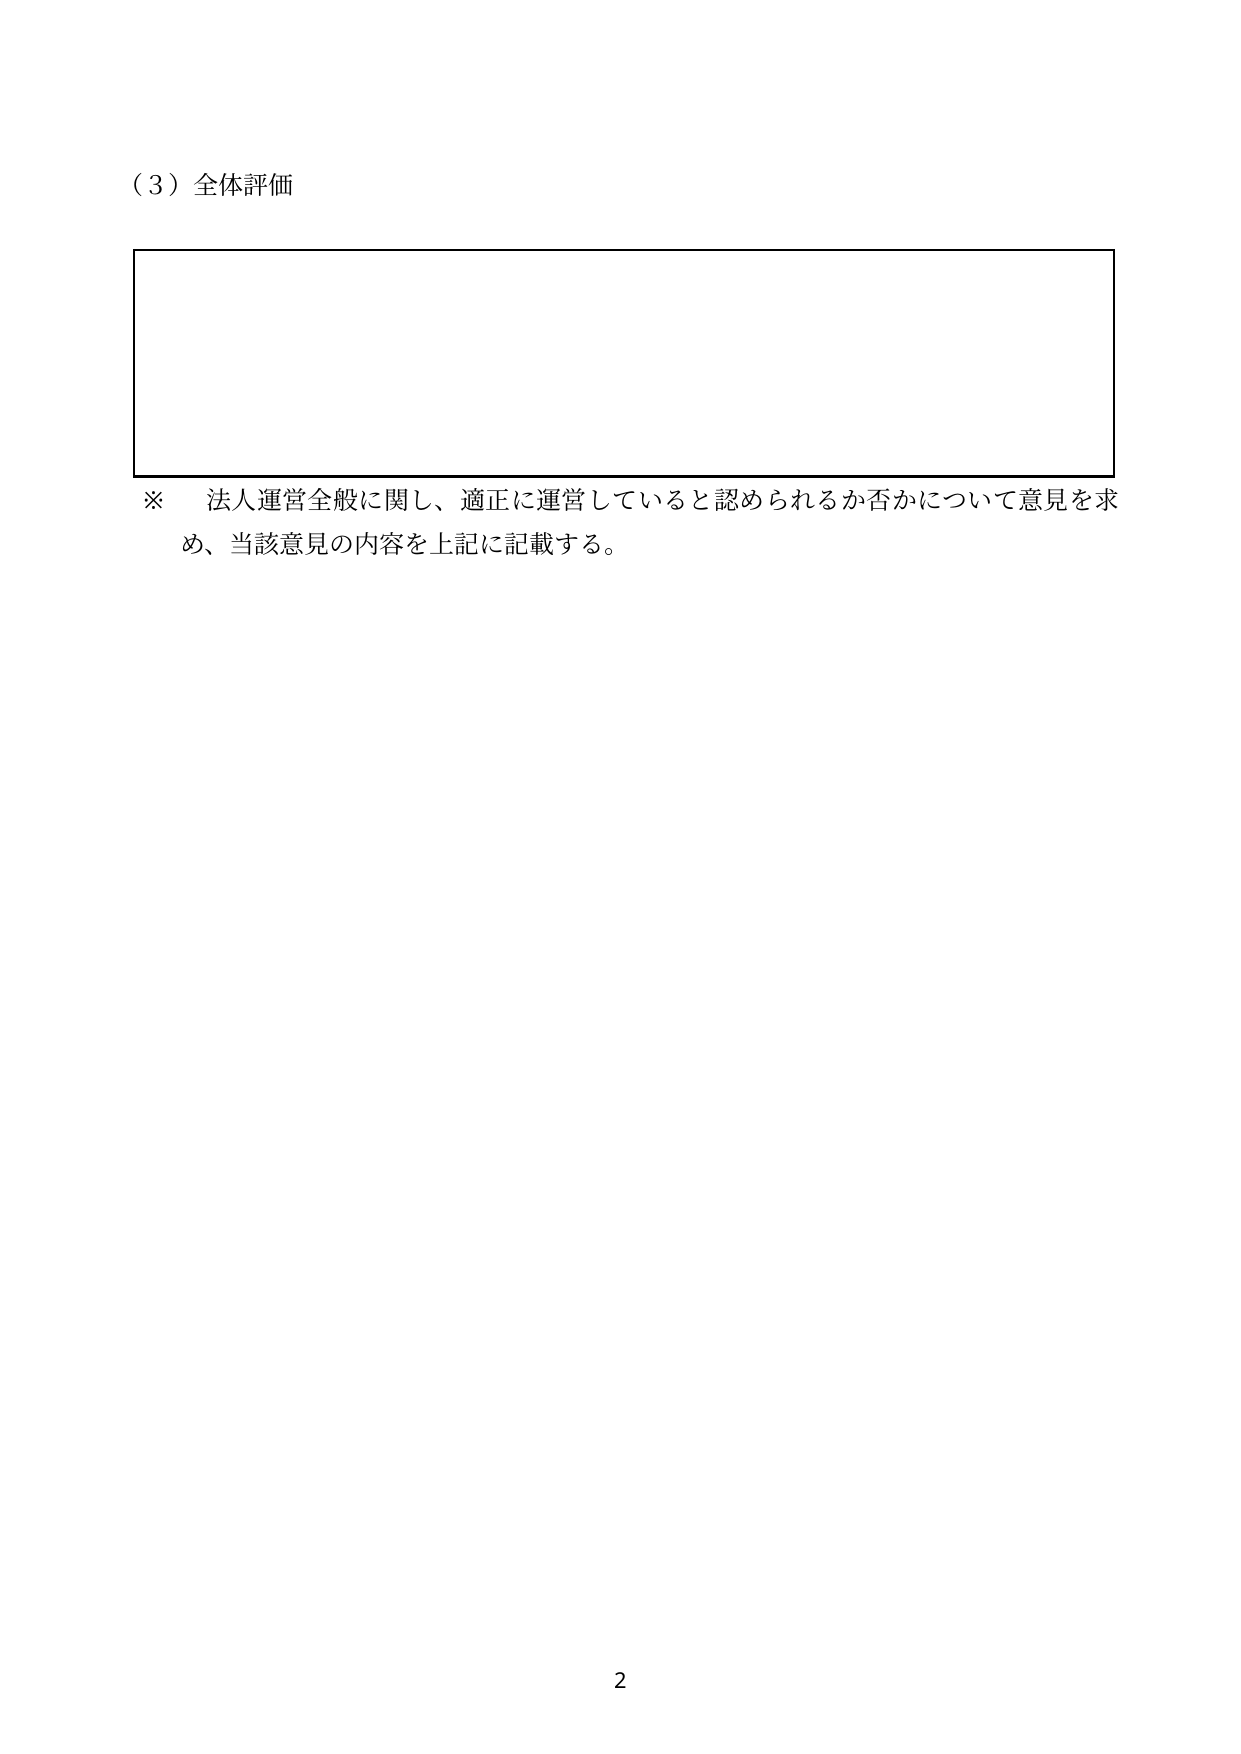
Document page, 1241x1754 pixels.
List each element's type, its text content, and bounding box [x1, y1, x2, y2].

list 法人運営全般に関し、適正に運営していると認められるか否かについて意見を求め、当該意見の内容を上記に記載する。 [143, 477, 1122, 564]
table_header [135, 251, 1113, 475]
text （３）全体評価 [118, 162, 1122, 205]
